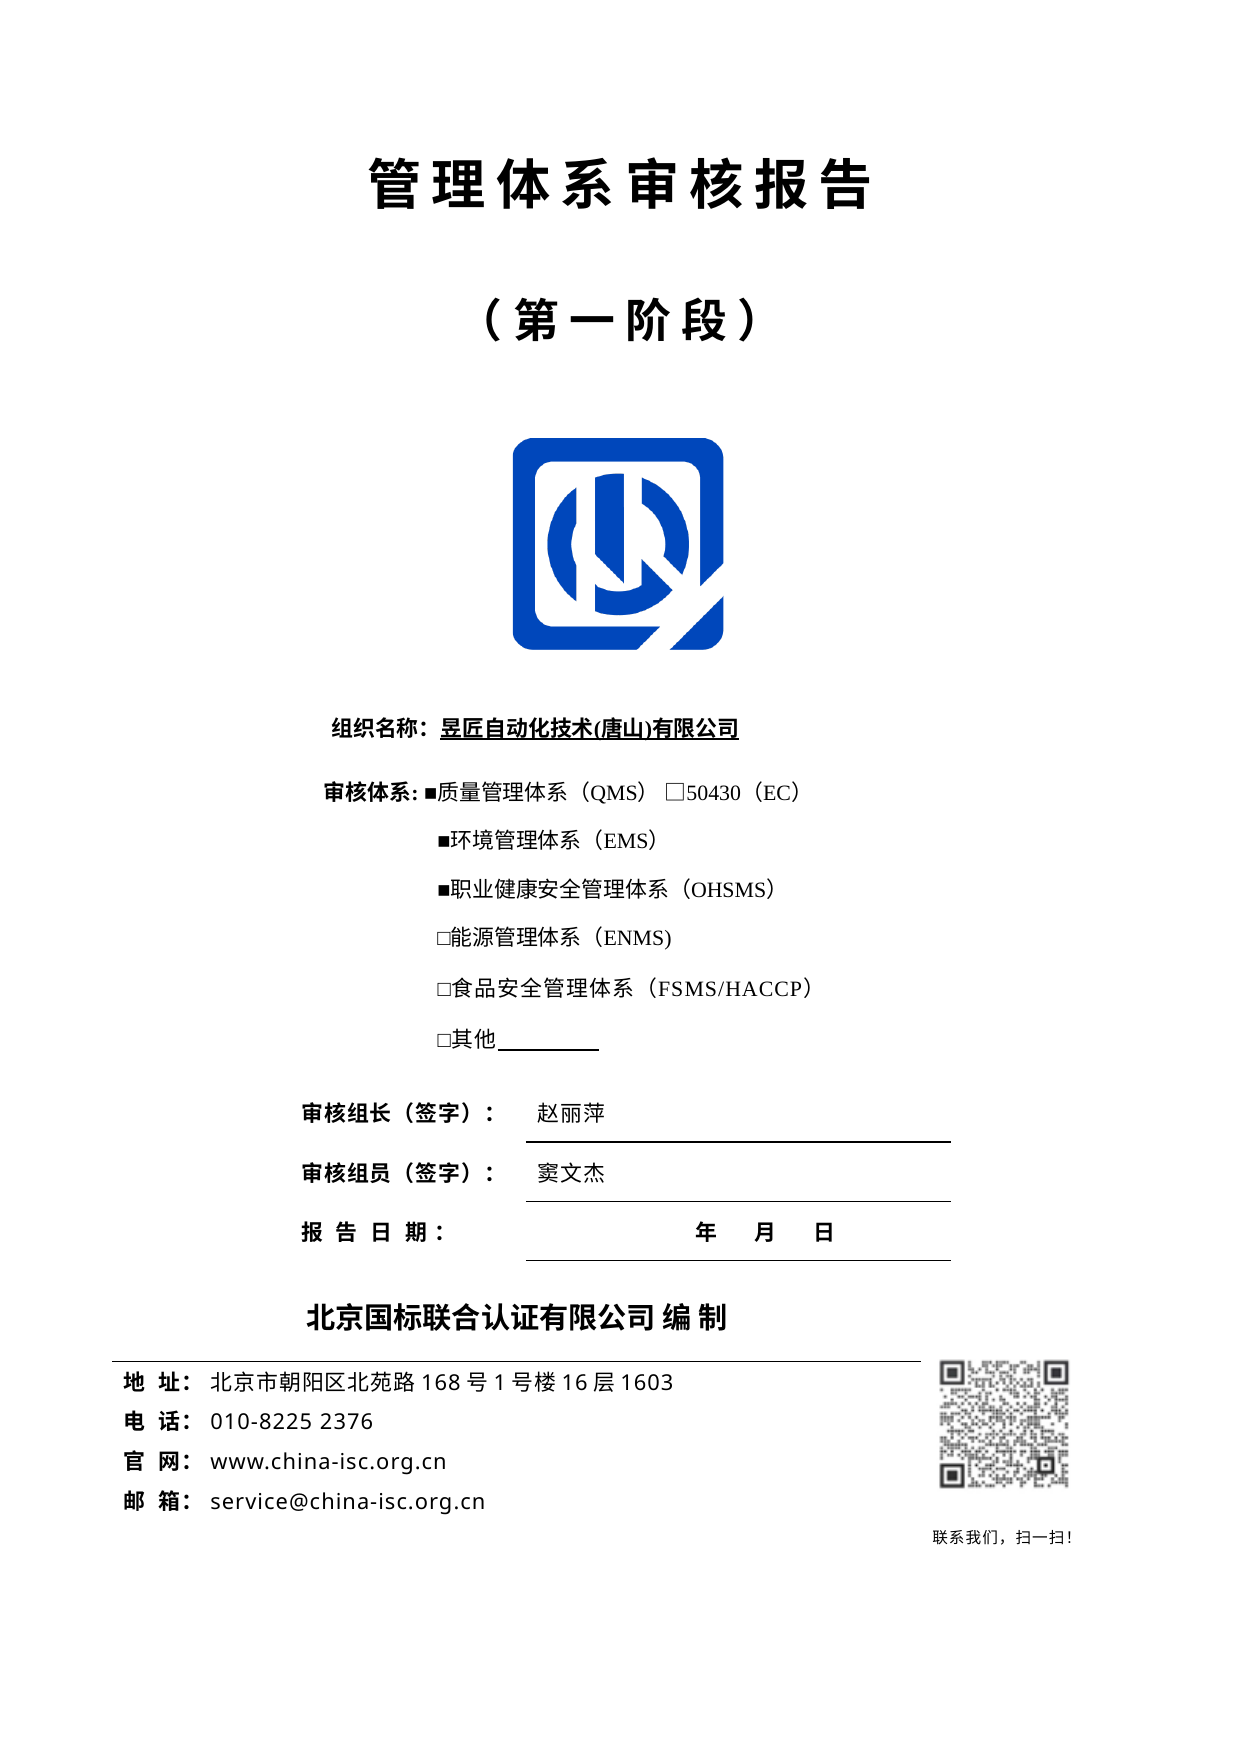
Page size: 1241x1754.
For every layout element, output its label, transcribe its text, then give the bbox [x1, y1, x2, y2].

text 管理体系审核报告 [112, 132, 1128, 230]
table_cell 窦文杰 [526, 1143, 951, 1201]
text （ 第 一 阶 段 ） [112, 269, 1128, 367]
table_header 审核组长（签字）： [290, 1083, 526, 1141]
text □其他 [437, 1021, 1128, 1054]
table_cell 审核组员（签字）： [290, 1141, 526, 1201]
text □能源管理体系（ENMS) [112, 919, 1128, 952]
table_header 联系我们，扫一扫！ [921, 1283, 1150, 1556]
picture [512, 438, 724, 650]
table_cell 地 址： 北京市朝阳区北苑路168号1号楼16层1603 电 话： 010-8225 2376 官 网： www.china-isc.org.cn 邮 箱： service@china-isc.org.cn [112, 1362, 921, 1556]
table_header 北京国标联合认证有限公司 编 制 [112, 1283, 921, 1361]
table_cell 报 告 日 期 ： [290, 1201, 526, 1259]
text 组织名称：昱匠自动化技术(唐山)有限公司 [112, 710, 1128, 743]
text 审核体系: ■质量管理体系（QMS） □50430（EC） [112, 774, 1128, 807]
table_header 赵丽萍 [526, 1083, 951, 1141]
text □食品安全管理体系（FSMS/HACCP） [437, 971, 1128, 1003]
text ■环境管理体系（EMS） [112, 823, 1128, 855]
picture [932, 1355, 1078, 1498]
text ■职业健康安全管理体系（OHSMS） [112, 871, 1128, 904]
table_cell 年 月 日 [526, 1202, 951, 1259]
